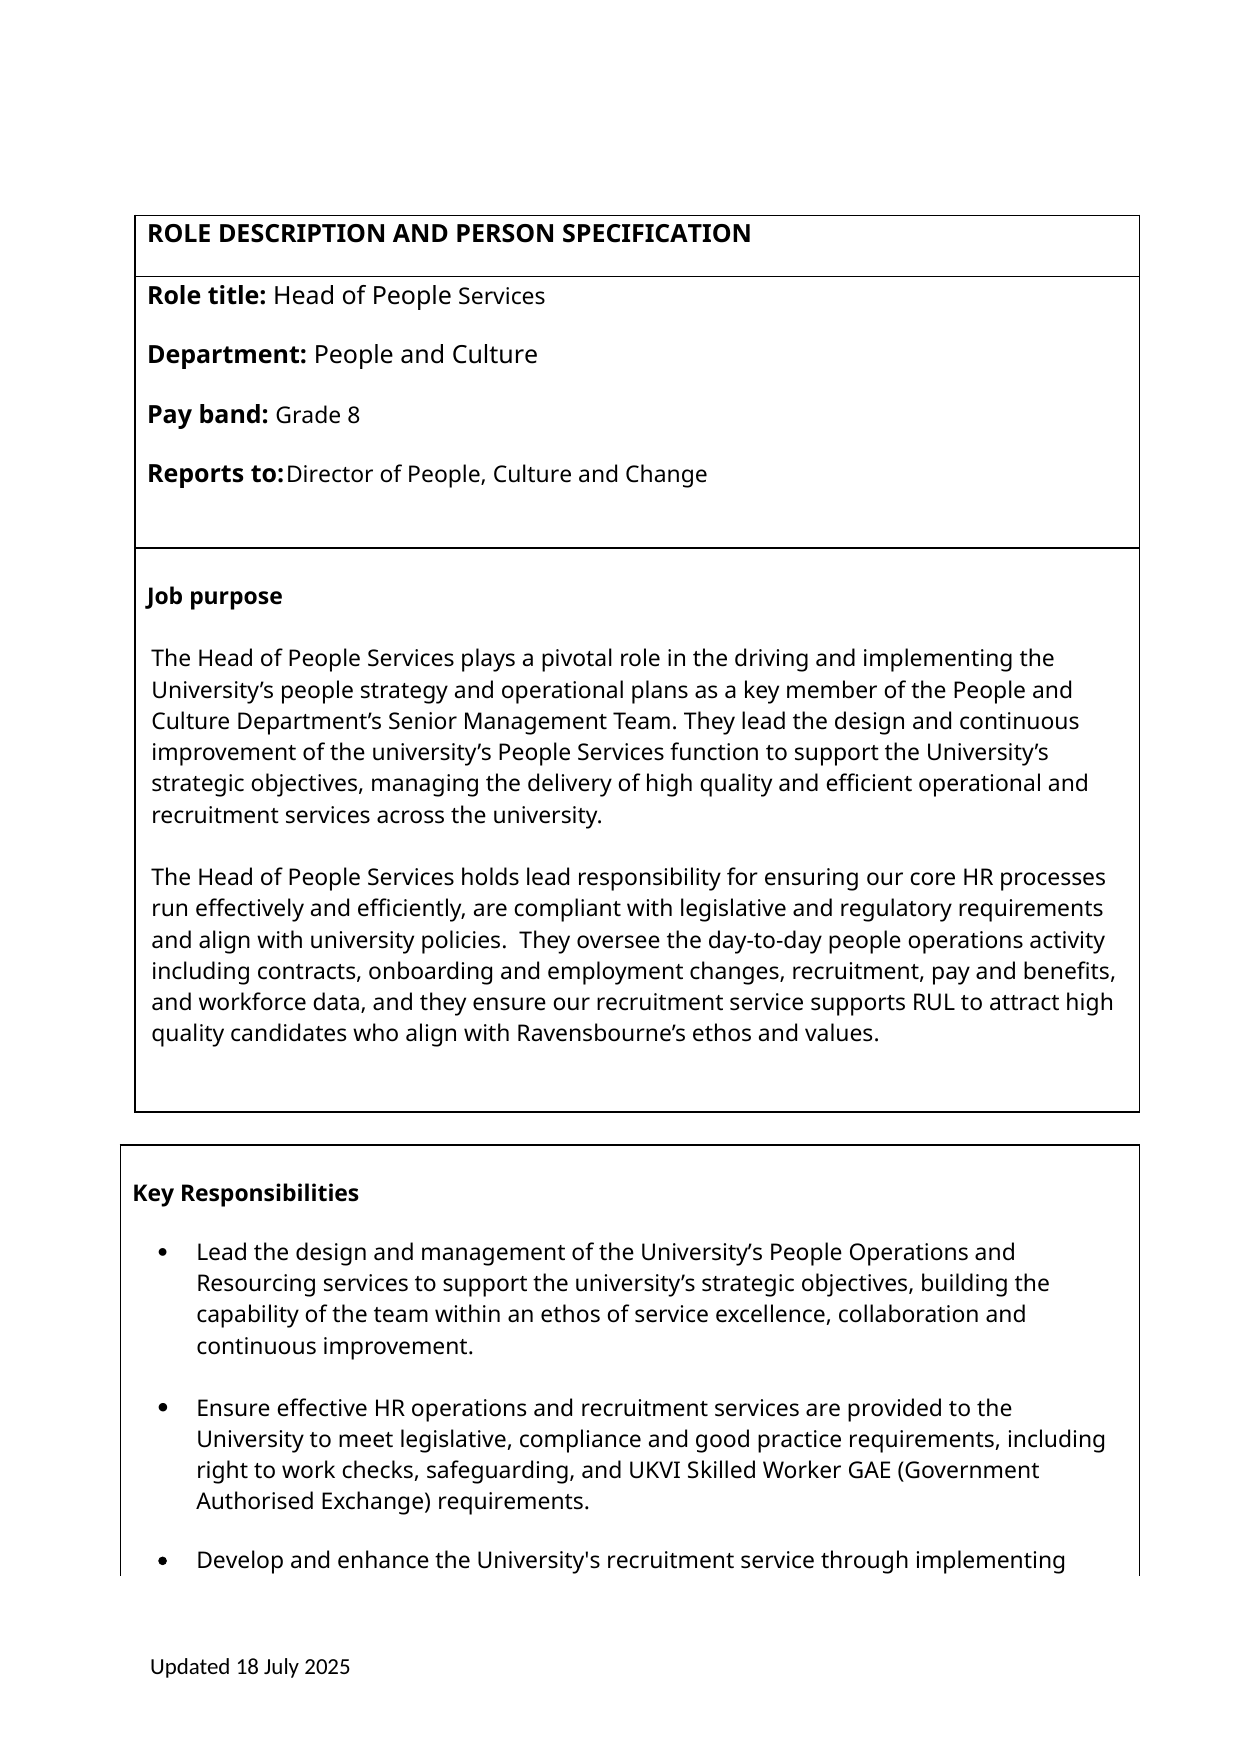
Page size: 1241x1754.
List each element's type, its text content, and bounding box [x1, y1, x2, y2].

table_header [121, 1146, 1139, 1576]
table_cell Role title: Head of People Services Department: People and Culture Pay band: Grade 8 Reports to: Director of People, Culture and Change [136, 277, 1139, 547]
table_cell Job purpose The Head of People Services plays a pivotal role in the driving and implementing the University’s people strategy and operational plans as a key member of the People and Culture Department’s Senior Management Team. They lead the design and continuous improvement of the university’s People Services function to support the University’s strategic objectives, managing the delivery of high quality and efficient operational and recruitment services across the university. The Head of People Services holds lead responsibility for ensuring our core HR processes run effectively and efficiently, are compliant with legislative and regulatory requirements and align with university policies. They oversee the day-to-day people operations activity including contracts, onboarding and employment changes, recruitment, pay and benefits, and workforce data, and they ensure our recruitment service supports RUL to attract high quality candidates who align with Ravensbourne’s ethos and values. [136, 549, 1139, 1111]
table_header ROLE DESCRIPTION AND PERSON SPECIFICATION [136, 216, 1139, 276]
